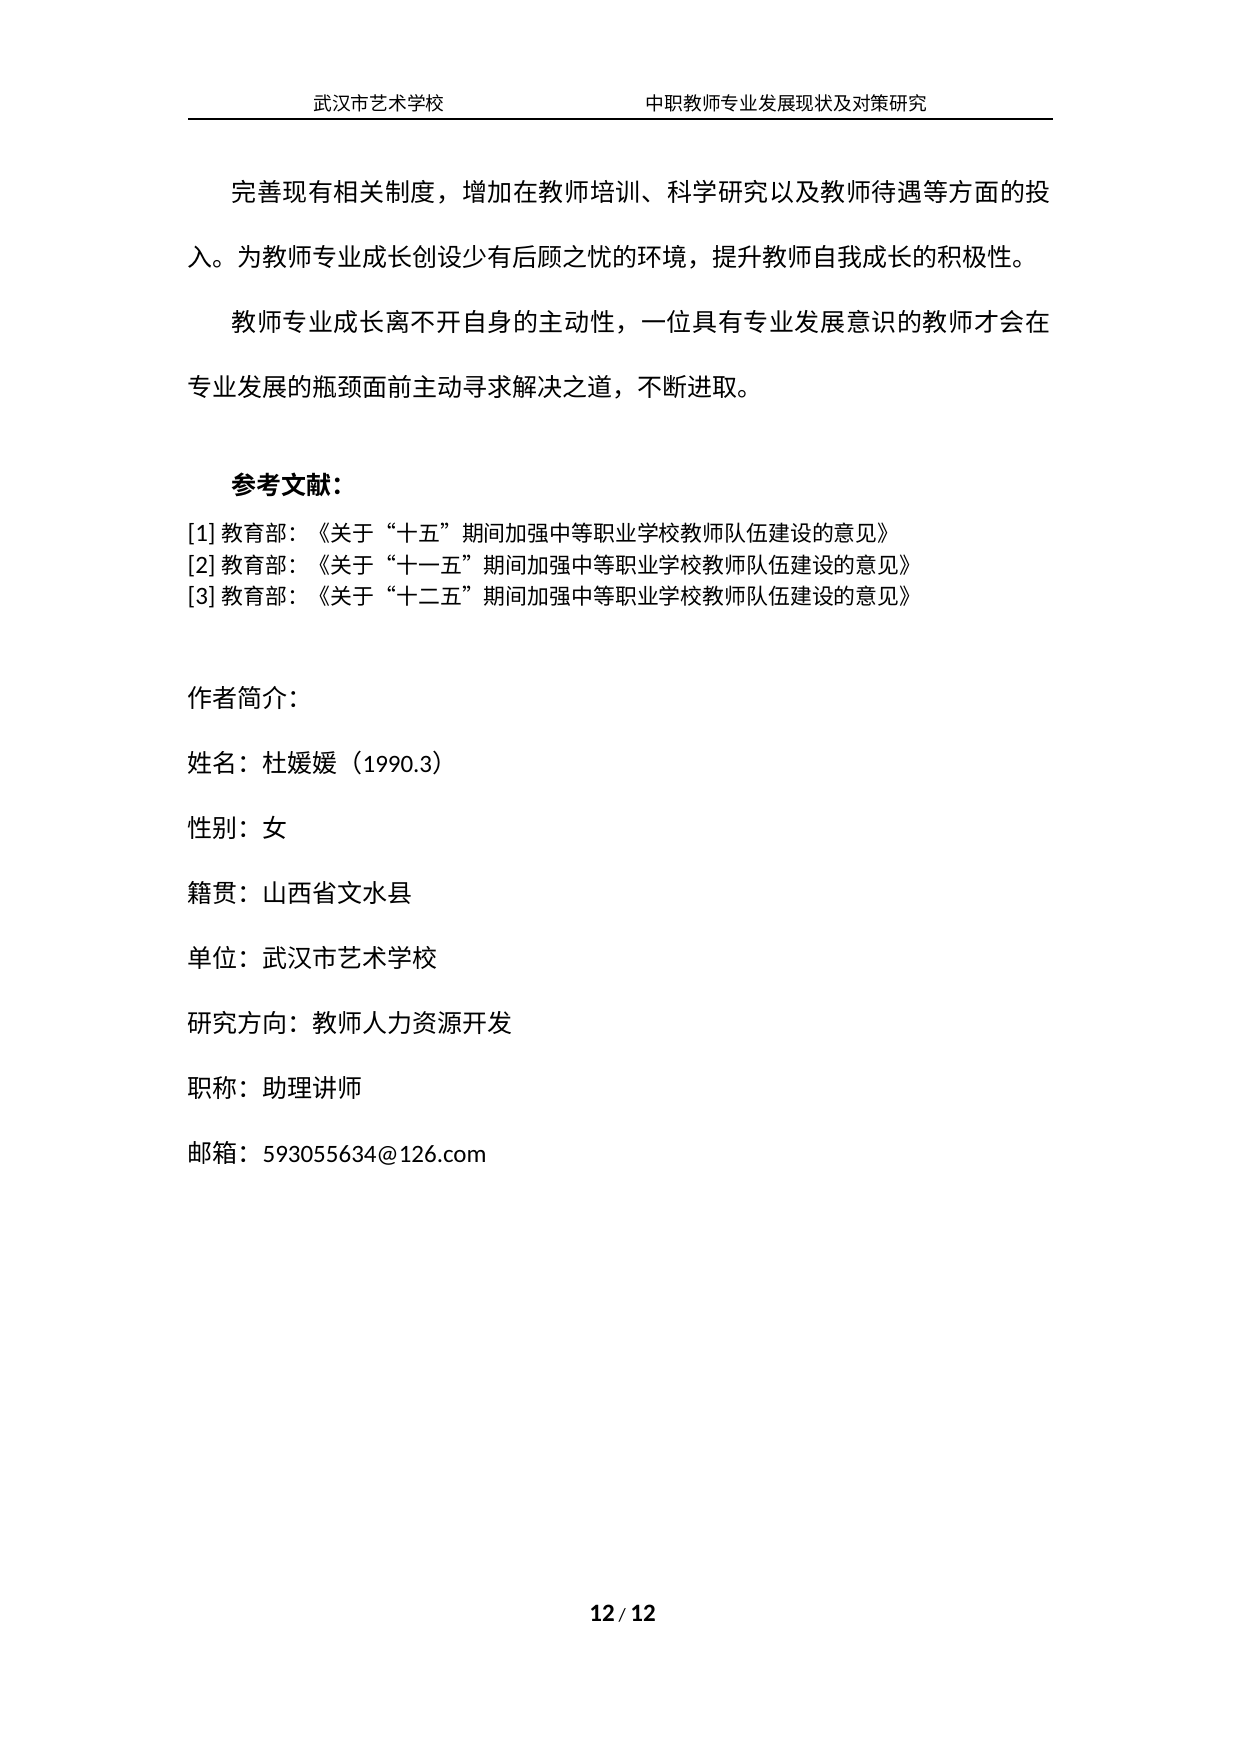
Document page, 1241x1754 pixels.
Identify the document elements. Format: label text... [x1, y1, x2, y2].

text 研究方向：教师人力资源开发 [187, 989, 1053, 1054]
text 单位：武汉市艺术学校 [187, 924, 1053, 989]
text 姓名：杜媛媛（1990.3） [187, 729, 1053, 794]
text 作者简介： [187, 664, 1053, 729]
text 邮箱：593055634@126.com [187, 1119, 1053, 1184]
text [3] 教育部：《关于“十二五”期间加强中等职业学校教师队伍建设的意见》 [187, 579, 1053, 611]
text 教师专业成长离不开自身的主动性，一位具有专业发展意识的教师才会在专业发展的瓶颈面前主动寻求解决之道，不断进取。 [187, 288, 1053, 418]
text [1] 教育部：《关于“十五”期间加强中等职业学校教师队伍建设的意见》 [187, 516, 1053, 548]
text [2] 教育部：《关于“十一五”期间加强中等职业学校教师队伍建设的意见》 [187, 548, 1053, 579]
text 参考文献： [187, 451, 1053, 516]
text 籍贯：山西省文水县 [187, 859, 1053, 924]
text 完善现有相关制度，增加在教师培训、科学研究以及教师待遇等方面的投入。为教师专业成长创设少有后顾之忧的环境，提升教师自我成长的积极性。 [187, 158, 1053, 288]
text 性别：女 [187, 794, 1053, 859]
text 职称：助理讲师 [187, 1054, 1053, 1119]
